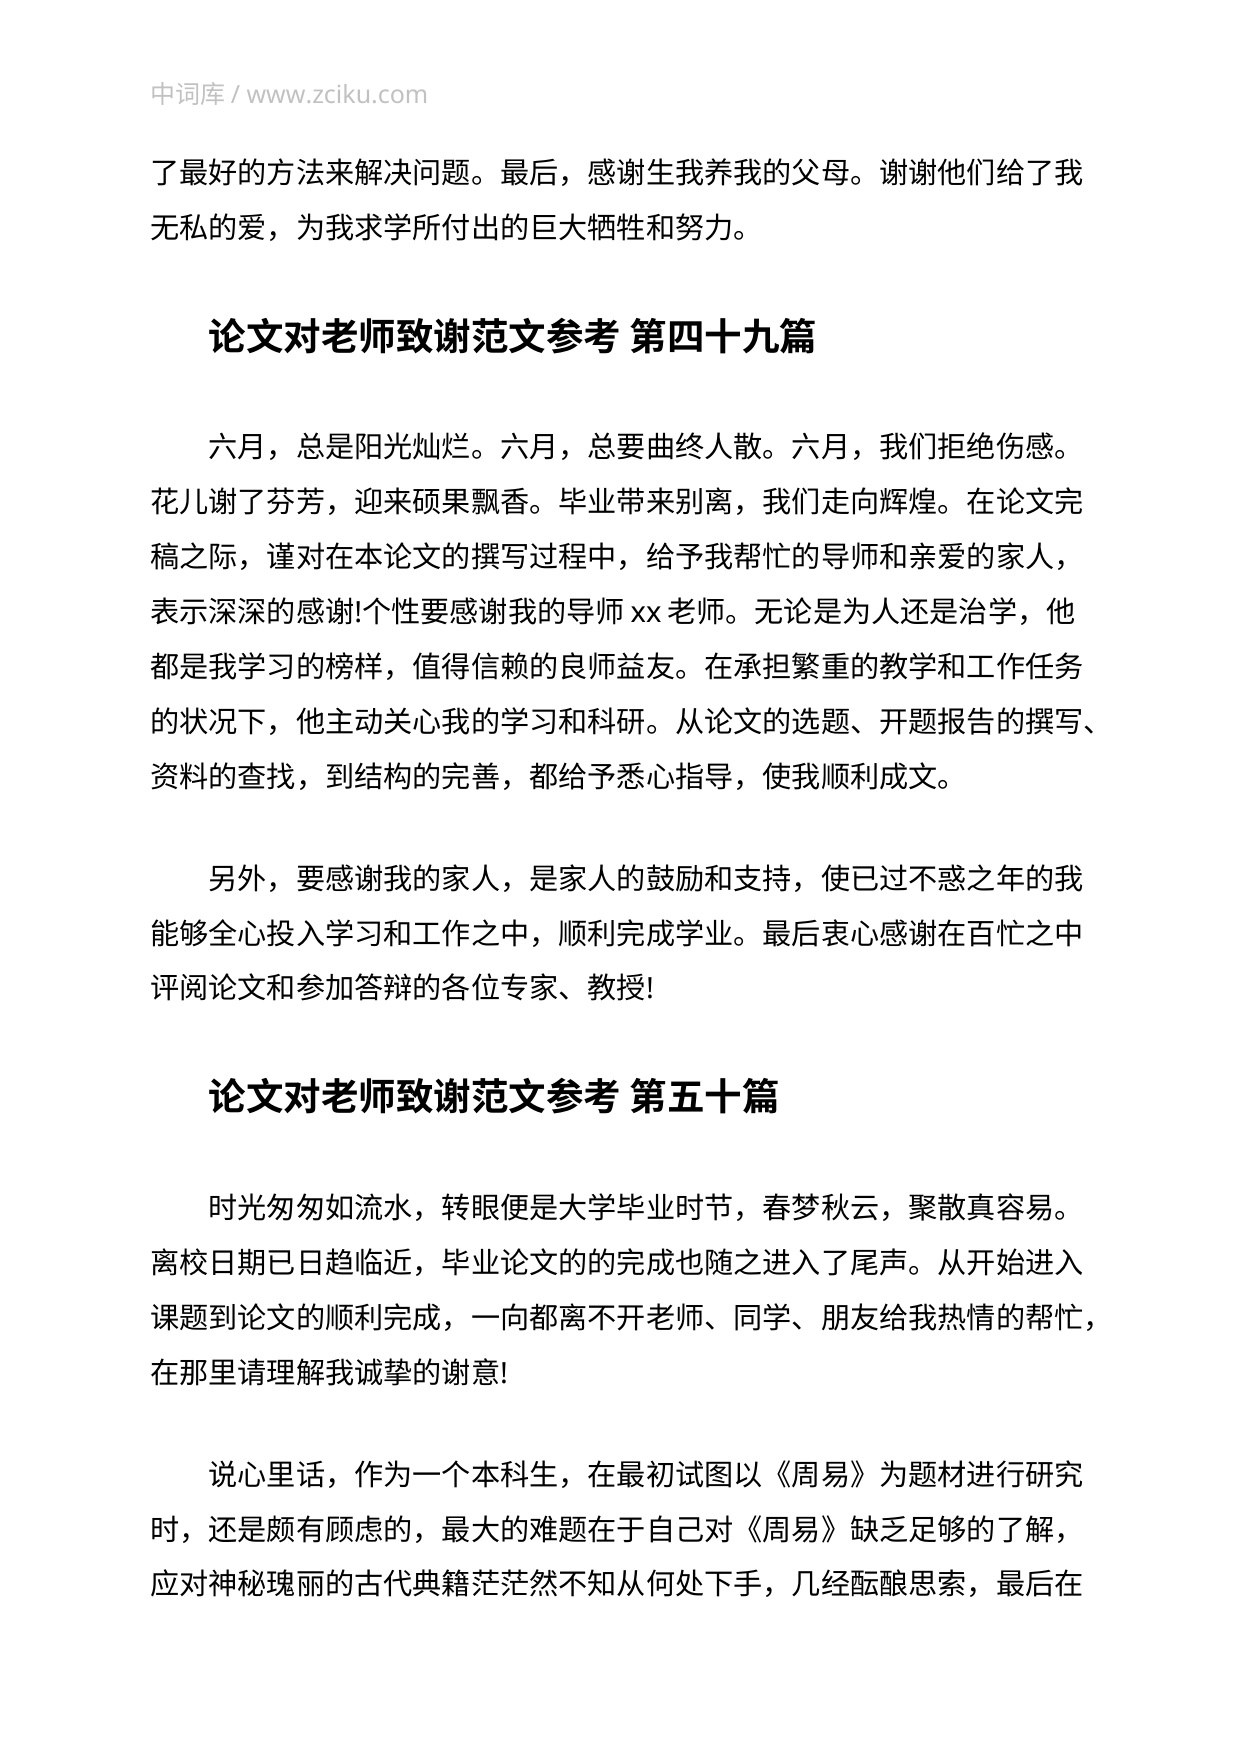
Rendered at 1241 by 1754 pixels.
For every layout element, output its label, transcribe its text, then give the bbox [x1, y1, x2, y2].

text 论文对老师致谢范文参考 第五十篇 [150, 1067, 1090, 1121]
text 时光匆匆如流水，转眼便是大学毕业时节，春梦秋云，聚散真容易。离校日期已日趋临近，毕业论文的的完成也随之进入了尾声。从开始进入课题到论文的顺利完成，一向都离不开老师、同学、朋友给我热情的帮忙，在那里请理解我诚挚的谢意! [150, 1184, 1090, 1392]
text 六月，总是阳光灿烂。六月，总要曲终人散。六月，我们拒绝伤感。花儿谢了芬芳，迎来硕果飘香。毕业带来别离，我们走向辉煌。在论文完稿之际，谨对在本论文的撰写过程中，给予我帮忙的导师和亲爱的家人，表示深深的感谢!个性要感谢我的导师xx老师。无论是为人还是治学，他都是我学习的榜样，值得信赖的良师益友。在承担繁重的教学和工作任务的状况下，他主动关心我的学习和科研。从论文的选题、开题报告的撰写、资料的查找，到结构的完善，都给予悉心指导，使我顺利成文。 [150, 424, 1090, 796]
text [150, 1451, 1090, 1603]
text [150, 150, 1090, 247]
text 论文对老师致谢范文参考 第四十九篇 [150, 307, 1090, 361]
text 另外，要感谢我的家人，是家人的鼓励和支持，使已过不惑之年的我能够全心投入学习和工作之中，顺利完成学业。最后衷心感谢在百忙之中评阅论文和参加答辩的各位专家、教授! [150, 855, 1090, 1007]
